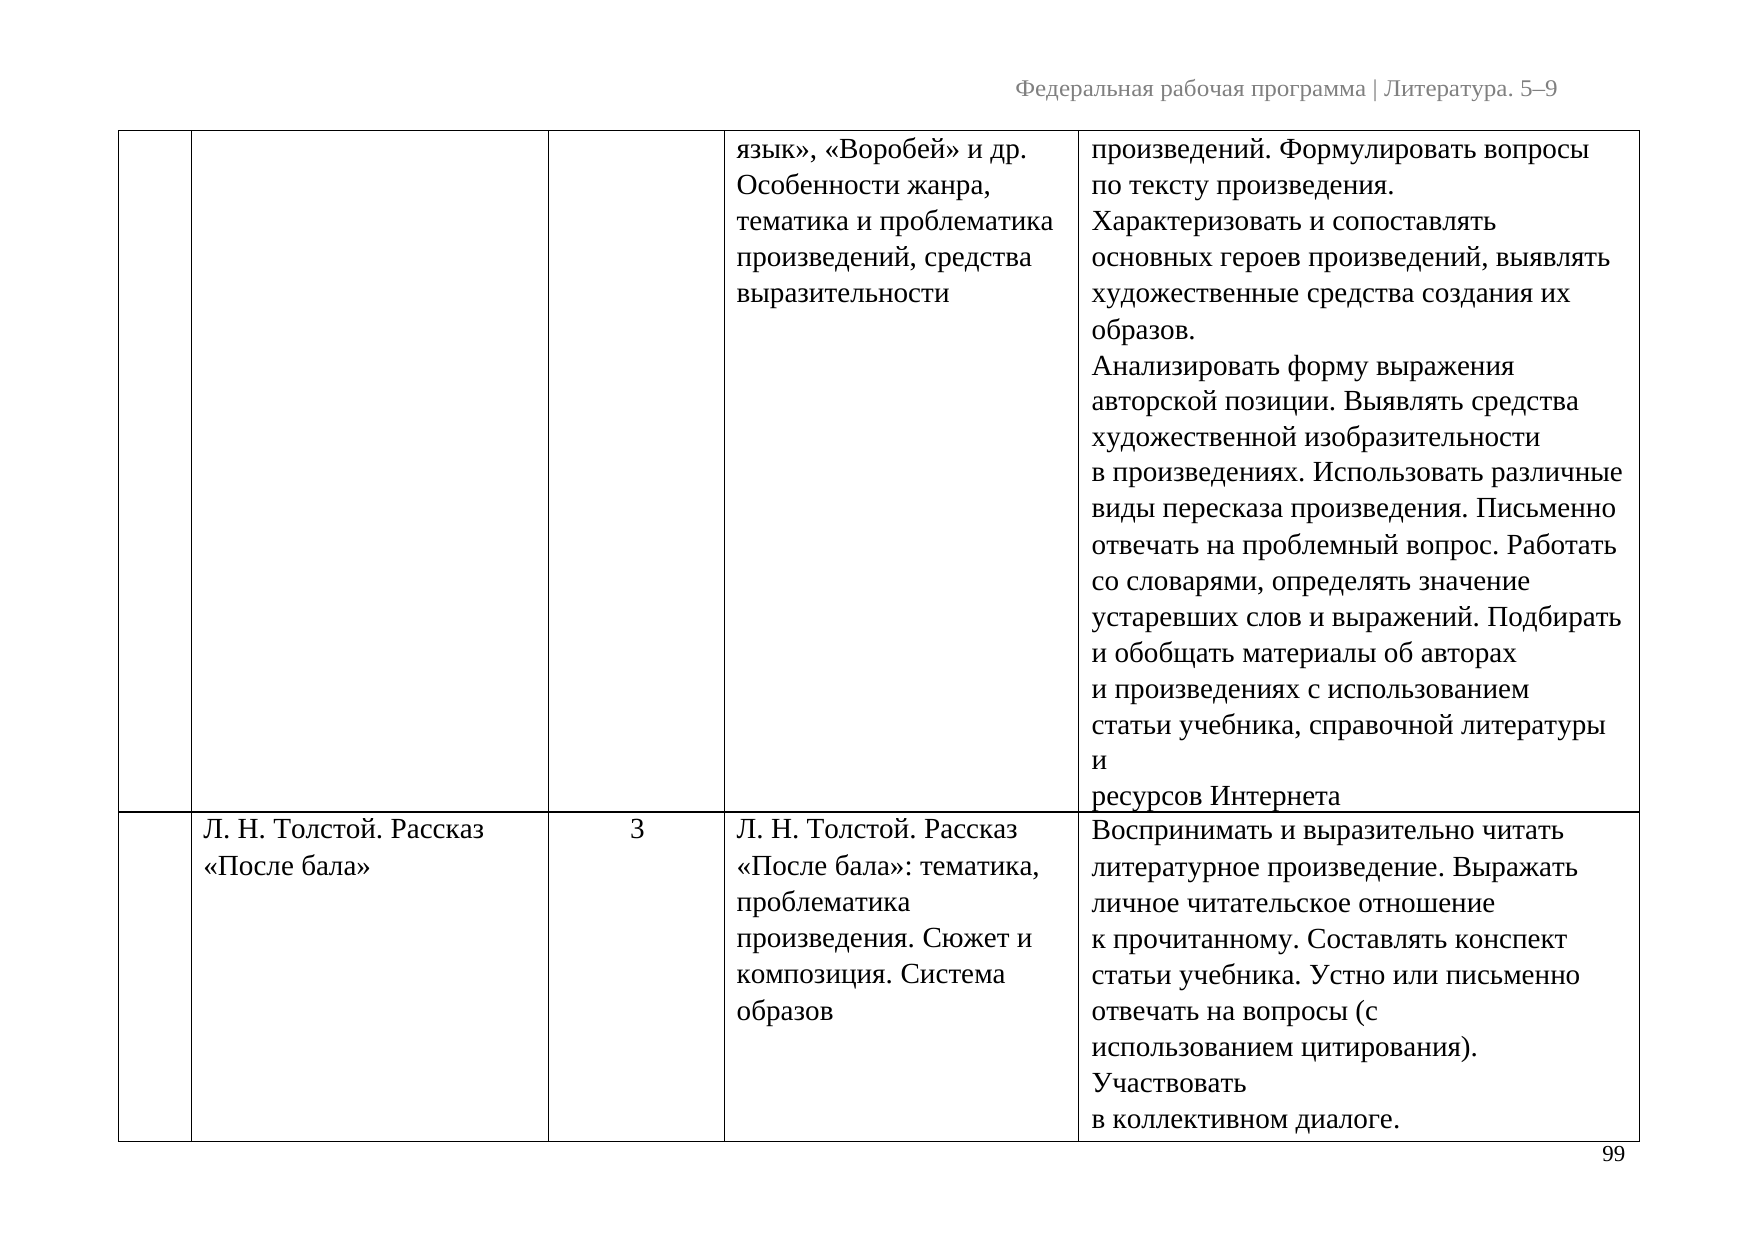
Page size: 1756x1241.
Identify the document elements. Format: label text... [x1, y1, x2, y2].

table_header [119, 131, 191, 811]
table_cell 3 [549, 813, 724, 1141]
table_header произведений. Формулировать вопросы по тексту произведения. Характеризовать и сопоставлять основных героев произведений, выявлять художественные средства создания их образов. Анализировать форму выражения авторской позиции. Выявлять средства художественной изобразительности в произведениях. Использовать различные виды пересказа произведения. Письменно отвечать на проблемный вопрос. Работать со словарями, определять значение устаревших слов и выражений. Подбирать и обобщать материалы об авторах и произведениях с использованием статьи учебника, справочной литературы и ресурсов Интернета [1079, 131, 1639, 811]
table_header [549, 131, 724, 811]
table_header [192, 131, 548, 811]
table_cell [725, 813, 1078, 1141]
table_cell [119, 813, 191, 1141]
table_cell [1079, 813, 1639, 1141]
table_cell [192, 813, 548, 1141]
table_header язык», «Воробей» и др. Особенности жанра, тематика и проблематика произведений, средства выразительности [725, 131, 1078, 811]
